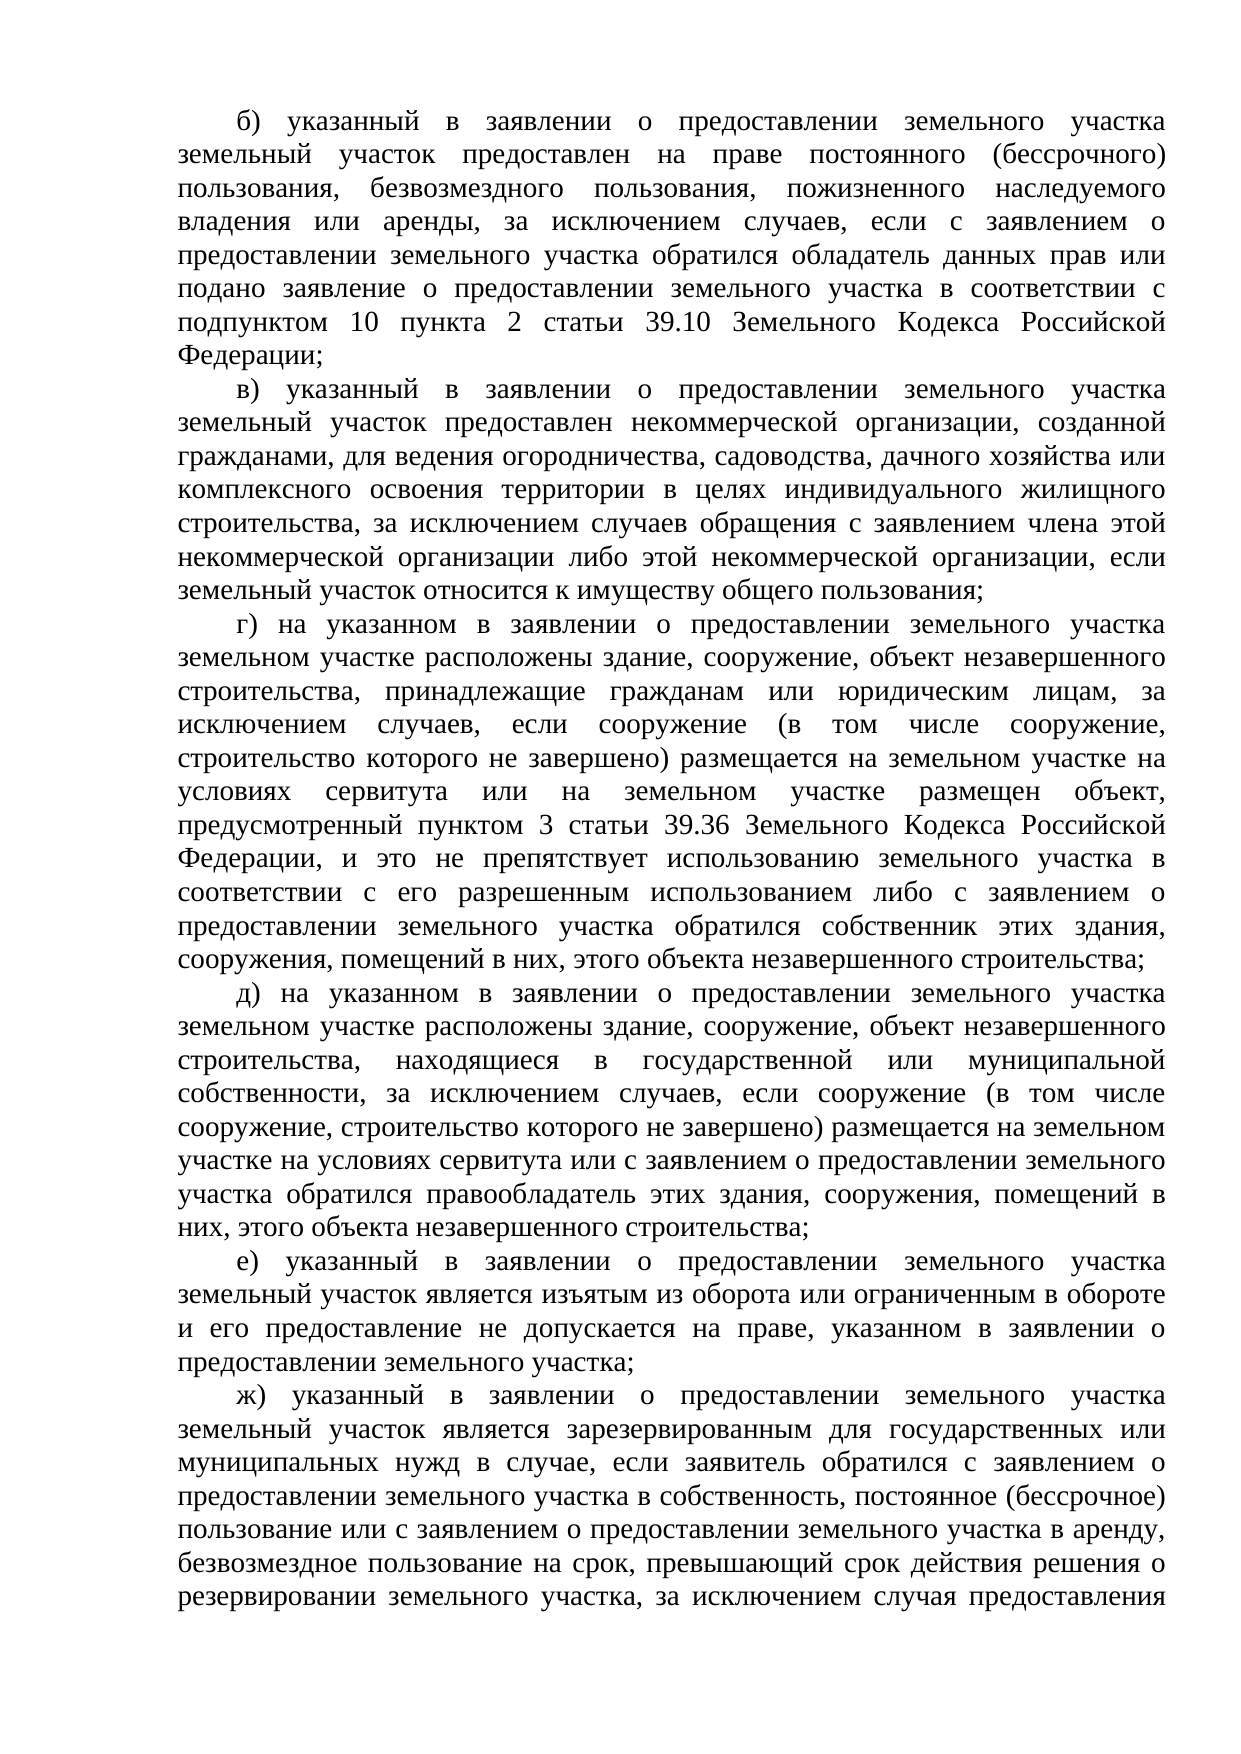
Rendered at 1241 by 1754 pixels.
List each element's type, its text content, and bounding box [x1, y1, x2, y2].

text б) указанный в заявлении о предоставлении земельного участка земельный участок предоставлен на праве постоянного (бессрочного) пользования, безвозмездного пользования, пожизненного наследуемого владения или аренды, за исключением случаев, если с заявлением о предоставлении земельного участка обратился обладатель данных прав или подано заявление о предоставлении земельного участка в соответствии с подпунктом 10 пункта 2 статьи 39.10 Земельного Кодекса Российской Федерации; [177, 103, 1167, 371]
text г) на указанном в заявлении о предоставлении земельного участка земельном участке расположены здание, сооружение, объект незавершенного строительства, принадлежащие гражданам или юридическим лицам, за исключением случаев, если сооружение (в том числе сооружение, строительство которого не завершено) размещается на земельном участке на условиях сервитута или на земельном участке размещен объект, предусмотренный пунктом 3 статьи 39.36 Земельного Кодекса Российской Федерации, и это не препятствует использованию земельного участка в соответствии с его разрешенным использованием либо с заявлением о предоставлении земельного участка обратился собственник этих здания, сооружения, помещений в них, этого объекта незавершенного строительства; [177, 606, 1167, 975]
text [177, 1377, 1167, 1612]
text д) на указанном в заявлении о предоставлении земельного участка земельном участке расположены здание, сооружение, объект незавершенного строительства, находящиеся в государственной или муниципальной собственности, за исключением случаев, если сооружение (в том числе сооружение, строительство которого не завершено) размещается на земельном участке на условиях сервитута или с заявлением о предоставлении земельного участка обратился правообладатель этих здания, сооружения, помещений в них, этого объекта незавершенного строительства; [177, 975, 1167, 1243]
text в) указанный в заявлении о предоставлении земельного участка земельный участок предоставлен некоммерческой организации, созданной гражданами, для ведения огородничества, садоводства, дачного хозяйства или комплексного освоения территории в целях индивидуального жилищного строительства, за исключением случаев обращения с заявлением члена этой некоммерческой организации либо этой некоммерческой организации, если земельный участок относится к имуществу общего пользования; [177, 371, 1167, 606]
text е) указанный в заявлении о предоставлении земельного участка земельный участок является изъятым из оборота или ограниченным в обороте и его предоставление не допускается на праве, указанном в заявлении о предоставлении земельного участка; [177, 1243, 1167, 1377]
